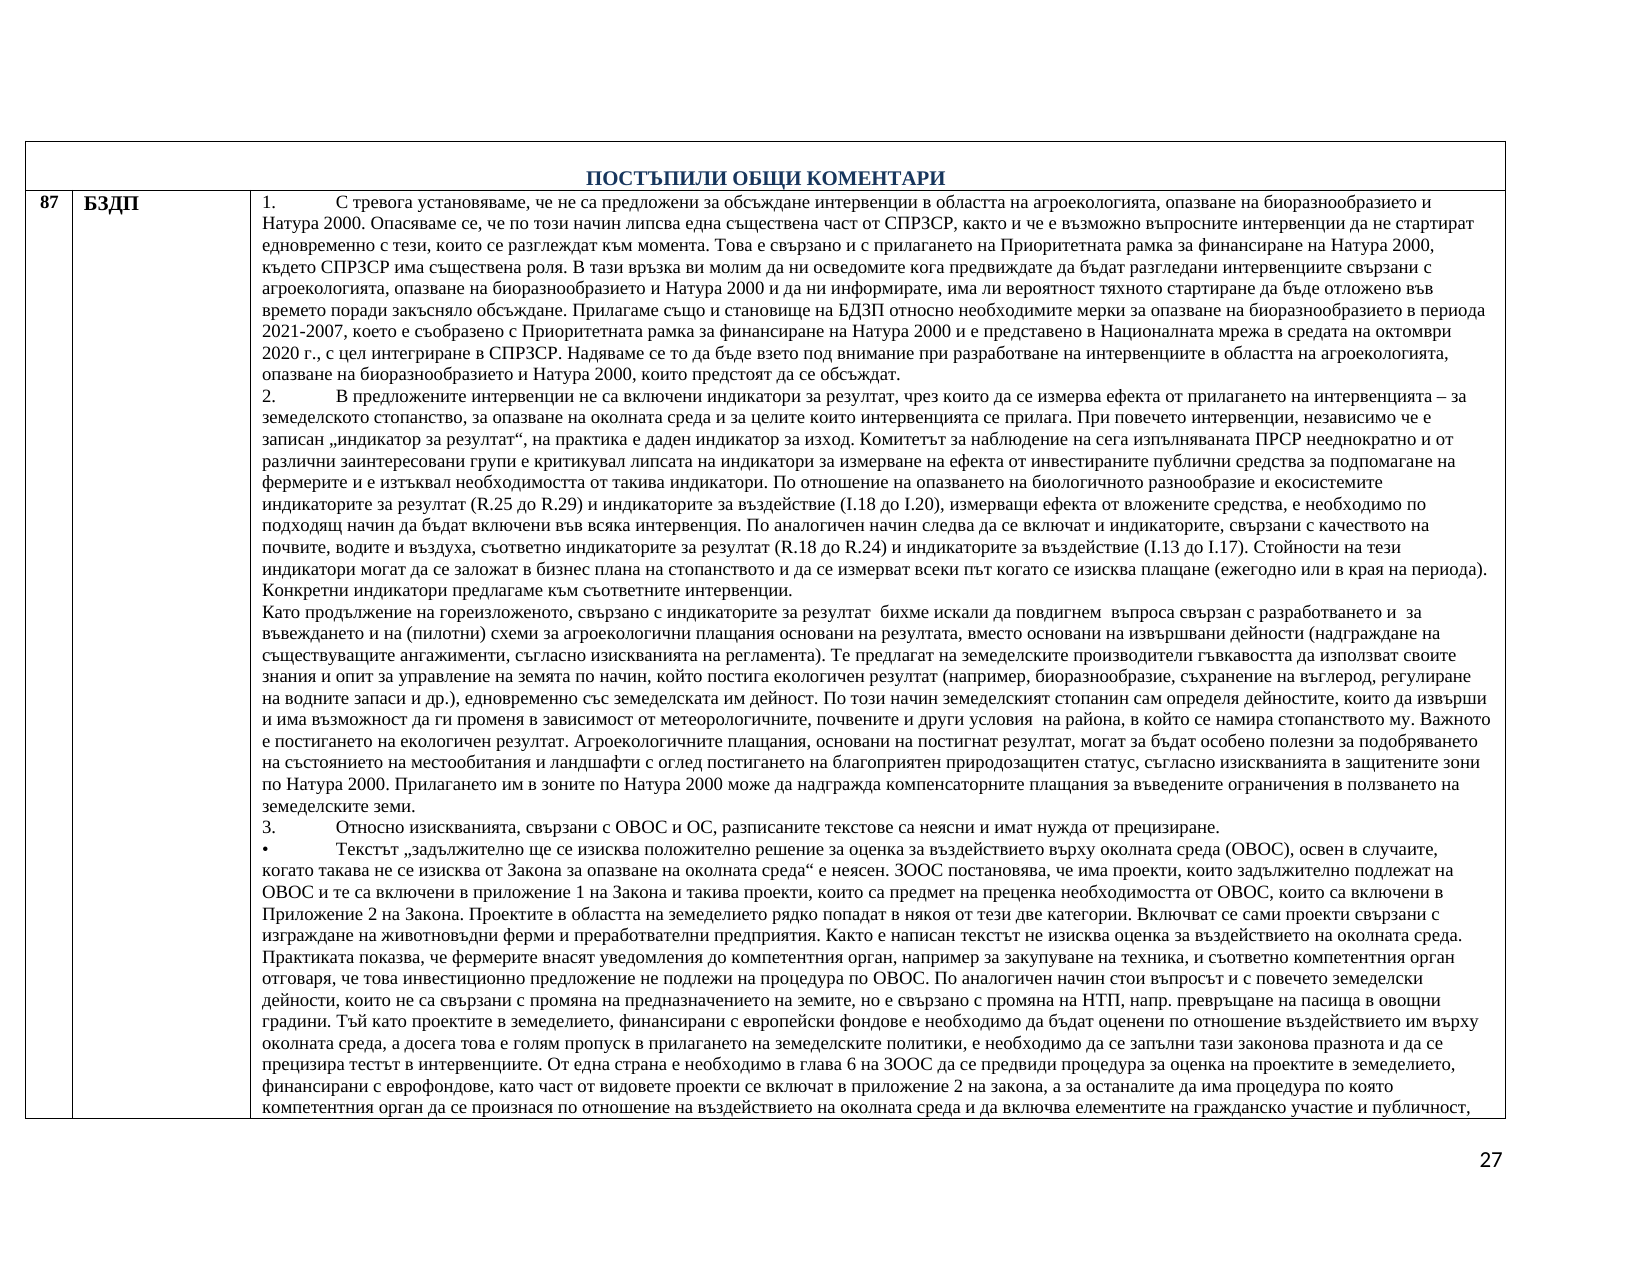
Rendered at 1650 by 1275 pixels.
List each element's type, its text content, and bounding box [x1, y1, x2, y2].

table_cell БЗДП [73, 191, 250, 1118]
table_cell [251, 191, 1505, 1118]
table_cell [26, 142, 1505, 190]
table_cell 87 [26, 191, 72, 1118]
